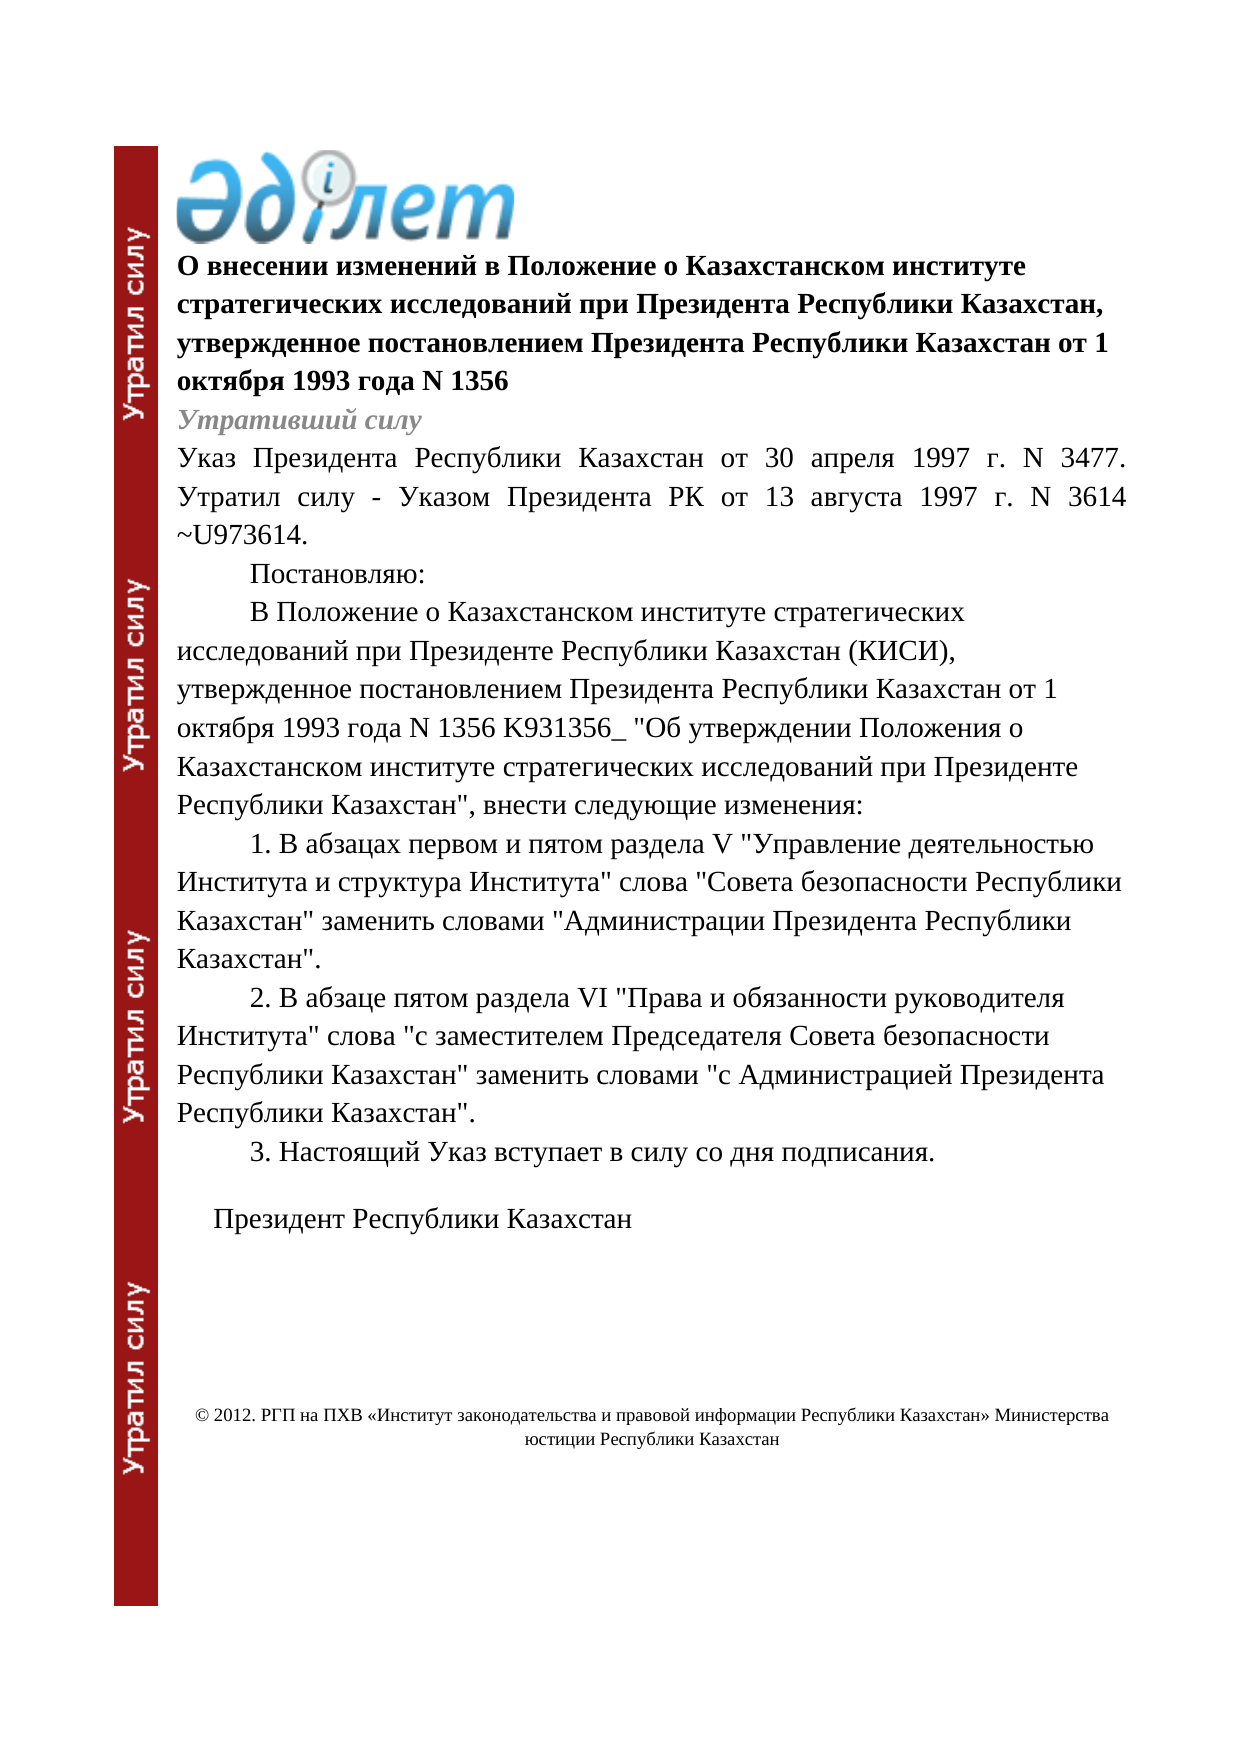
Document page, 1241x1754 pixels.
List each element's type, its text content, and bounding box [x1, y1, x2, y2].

picture [114, 1235, 158, 1403]
picture [114, 397, 158, 402]
text © 2012. РГП на ПХВ «Институт законодательства и правовой информации Республики Казахстан» Министерства юстиции Республики Казахстан [112, 1403, 1128, 1450]
picture [114, 1198, 158, 1202]
picture [114, 146, 158, 248]
text О внесении изменений в Положение о Казахстанском институте стратегических исследований при Президента Республики Казахстан, утвержденное постановлением Президента Республики Казахстан от 1 октября 1993 года N 1356 [112, 248, 1128, 397]
picture [114, 551, 158, 556]
text Постановляю: В Положение о Казахстанском институте стратегических исследований при Президенте Республики Казахстан (КИСИ), утвержденное постановлением Президента Республики Казахстан от 1 октября 1993 года N 1356 K931356_ "Об утверждении Положения о Казахстанском институте стратегических исследований при Президенте Республики Казахстан", внести следующие изменения: 1. В абзацах первом и пятом раздела V "Управление деятельностью Института и структура Института" слова "Совета безопасности Республики Казахстан" заменить словами "Администрации Президента Республики Казахстан". 2. В абзаце пятом раздела VI "Права и обязанности руководителя Института" слова "с заместителем Председателя Совета безопасности Республики Казахстан" заменить словами "с Администрацией Президента Республики Казахстан". 3. Настоящий Указ вступает в силу со дня подписания. [112, 556, 1128, 1198]
picture [114, 435, 158, 440]
text Утративший силу [112, 402, 1128, 435]
text Президент Республики Казахстан [112, 1202, 1128, 1235]
picture [176, 150, 515, 244]
text Указ Президента Республики Казахстан от 30 апреля 1997 г. N 3477. Утратил силу - Указом Президента РК от 13 августа 1997 г. N 3614 ~U973614. [112, 440, 1128, 551]
picture [114, 1450, 158, 1606]
